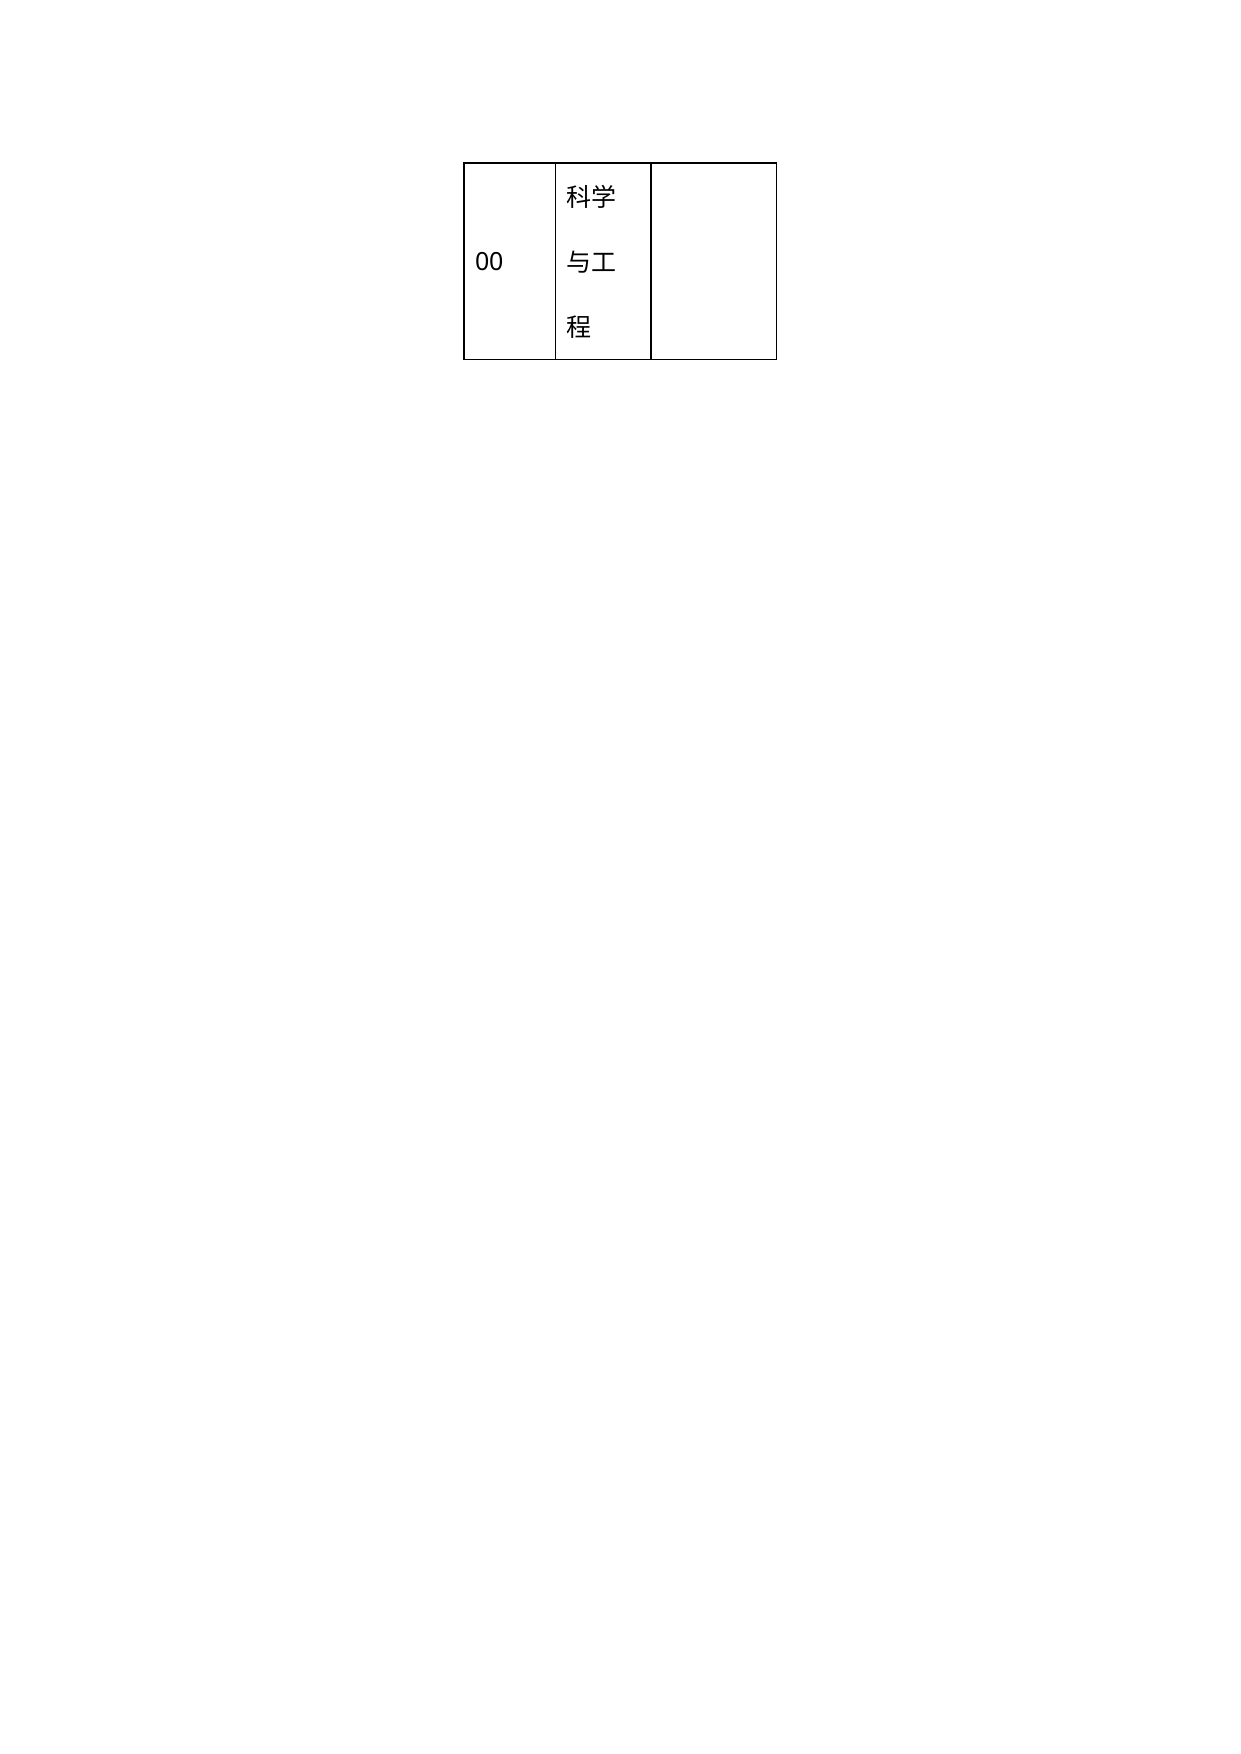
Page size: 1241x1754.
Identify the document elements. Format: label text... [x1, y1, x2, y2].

table_cell 控制科学与工程 [556, 164, 650, 358]
table_cell 081100 [465, 164, 555, 358]
table_cell 1 [652, 164, 776, 358]
